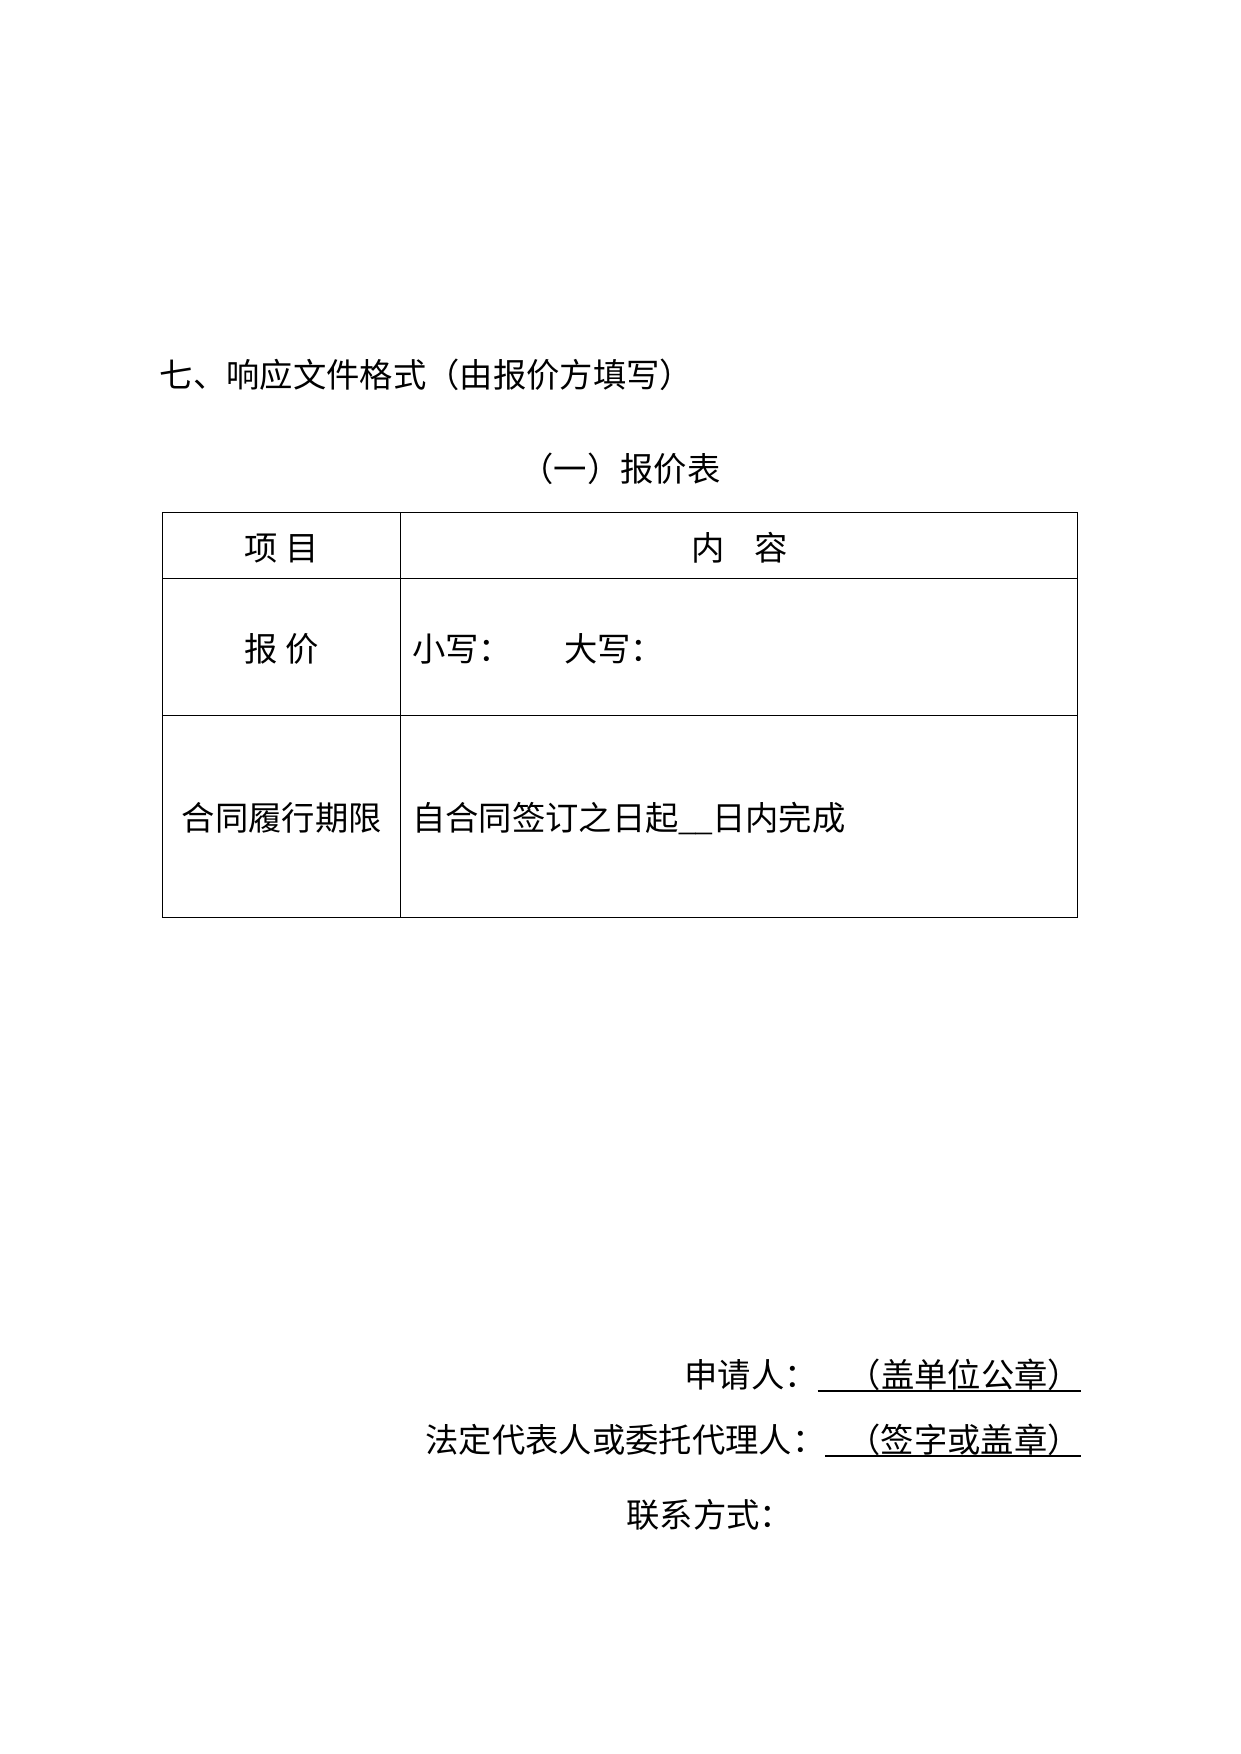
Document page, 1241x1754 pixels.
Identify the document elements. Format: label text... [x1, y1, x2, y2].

table_cell 自合同签订之日起__日内完成 [401, 716, 1077, 917]
text 联系方式： [159, 1481, 1081, 1546]
table_cell 小写： 大写： [401, 579, 1077, 715]
table_cell 合同履行期限 [163, 716, 400, 917]
text 申请人： （盖单位公章） [159, 1340, 1081, 1405]
list 响应文件格式（由报价方填写） [159, 340, 1081, 405]
table_header 内 容 [401, 513, 1077, 578]
table_cell 报 价 [163, 579, 400, 715]
text 法定代表人或委托代理人： （签字或盖章） [159, 1405, 1081, 1470]
text （一）报价表 [159, 434, 1081, 499]
table_header 项 目 [163, 513, 400, 578]
